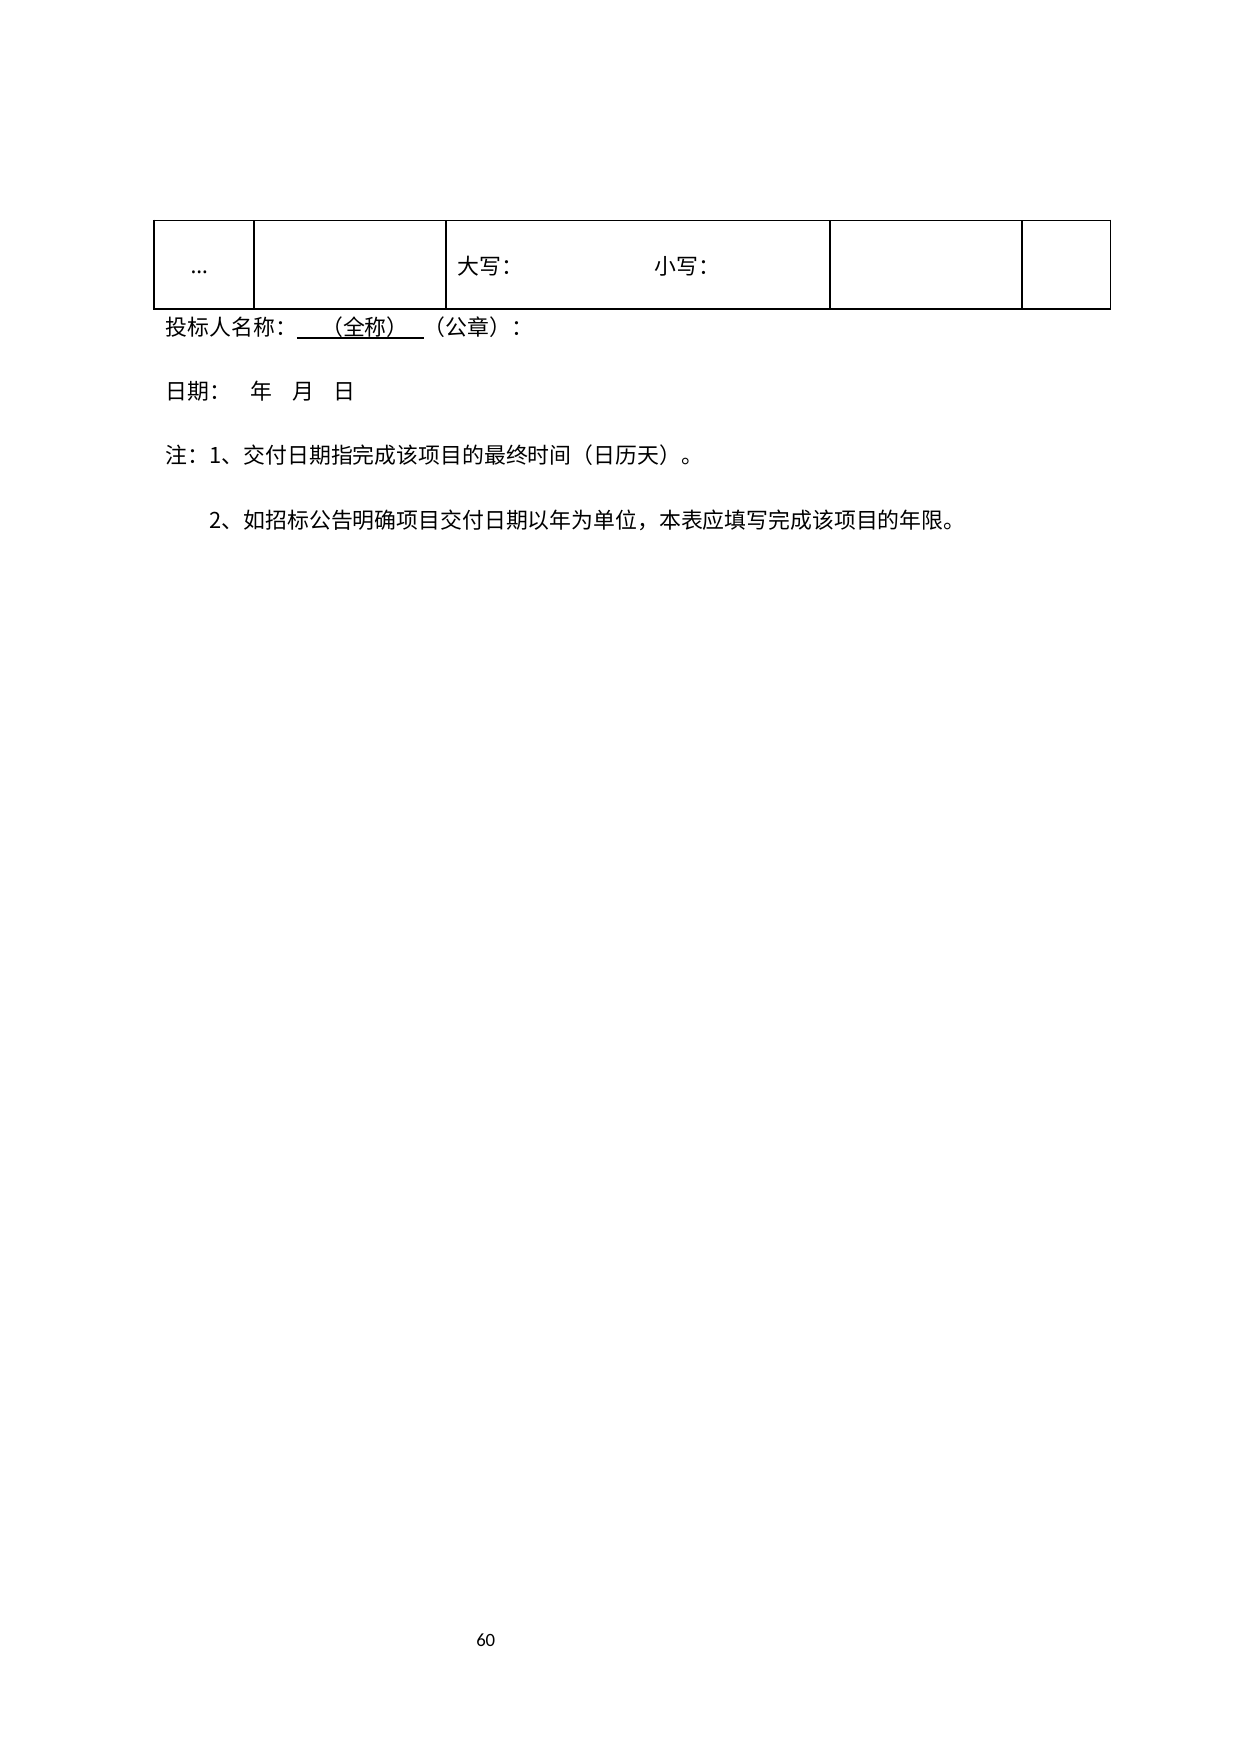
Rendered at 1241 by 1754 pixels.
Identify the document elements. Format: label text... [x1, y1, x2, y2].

table_cell [831, 221, 1021, 308]
table_cell [1023, 221, 1110, 308]
text 日期： 年 月 日 [165, 374, 1087, 406]
text 注：1、交付日期指完成该项目的最终时间（日历天）。 [165, 438, 1087, 471]
text 2、如招标公告明确项目交付日期以年为单位，本表应填写完成该项目的年限。 [165, 502, 1087, 535]
table_cell … [155, 221, 253, 308]
text 投标人名称： （全称） （公章）： [165, 310, 1087, 342]
table_cell [255, 221, 445, 308]
table_cell 大写： 小写： [447, 221, 829, 308]
